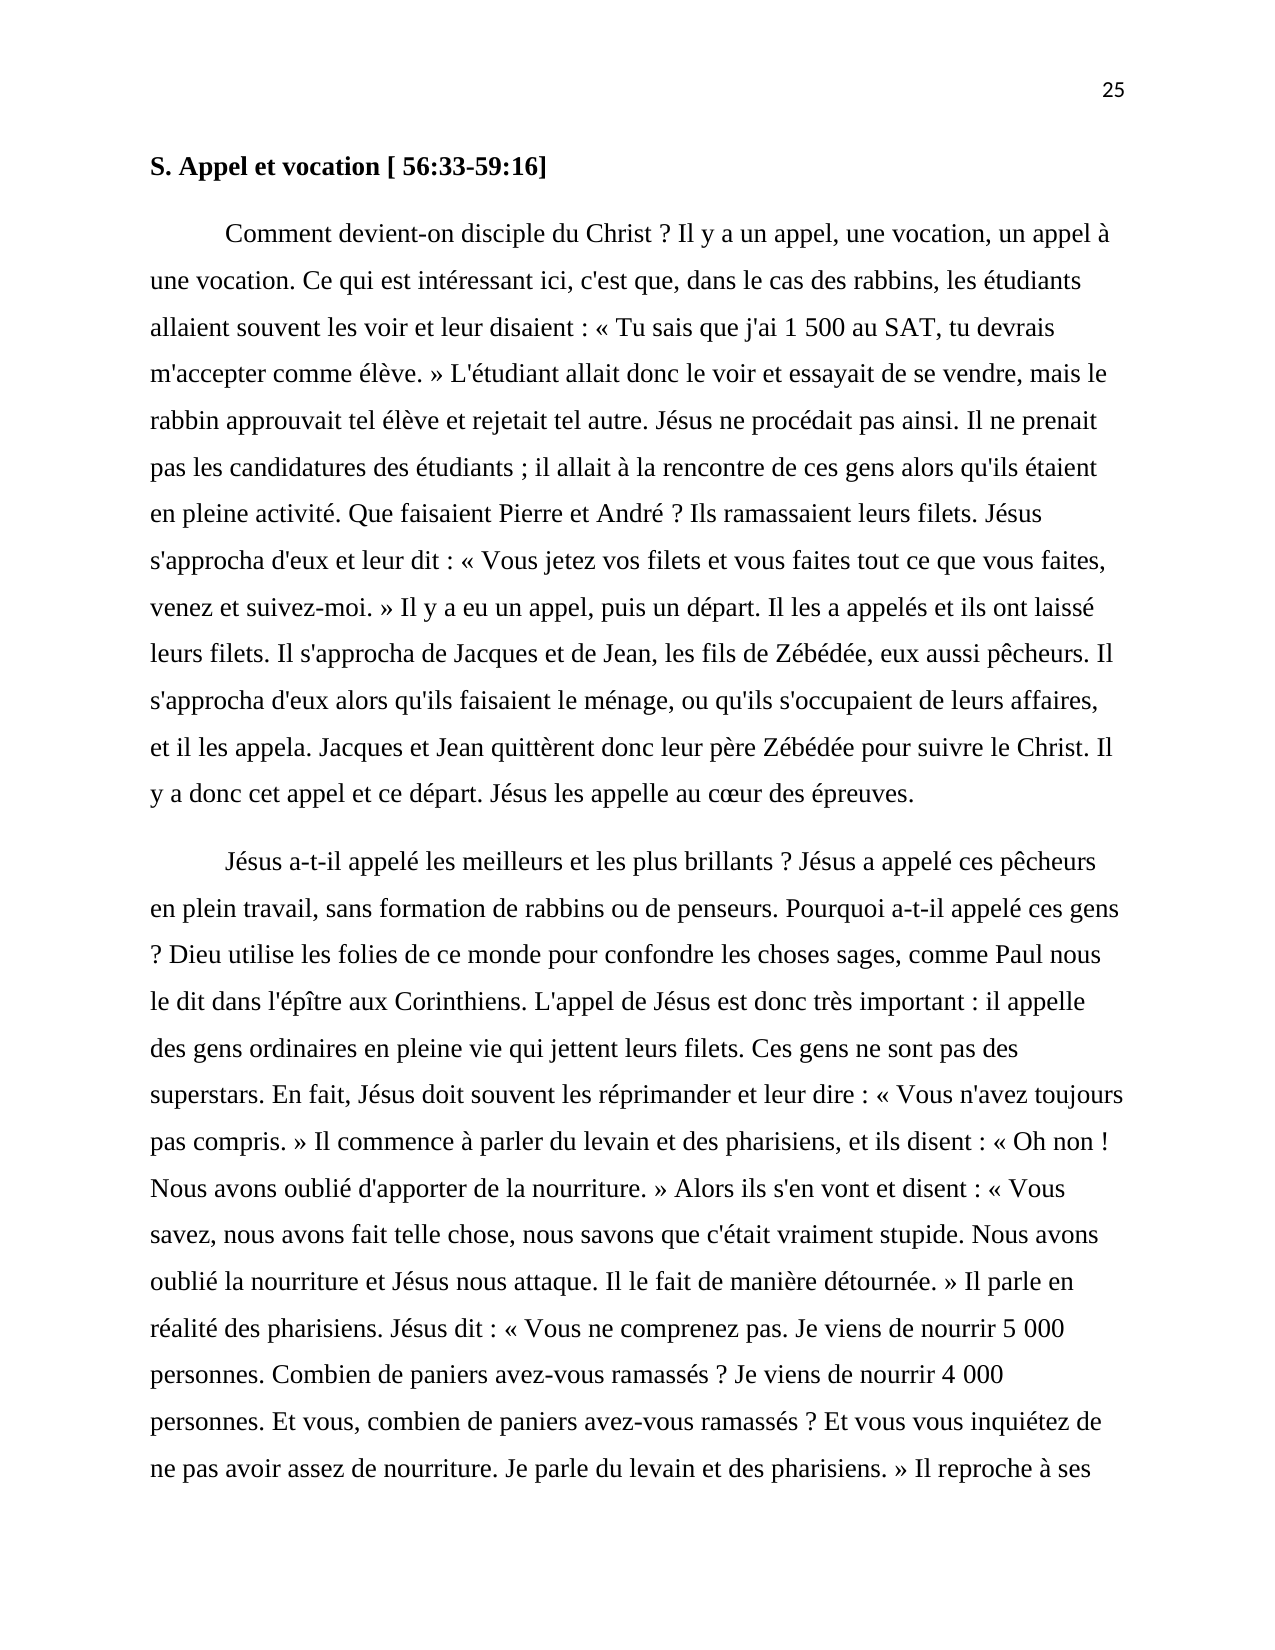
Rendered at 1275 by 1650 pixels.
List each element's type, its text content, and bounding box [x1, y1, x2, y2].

text Comment devient-on disciple du Christ ? Il y a un appel, une vocation, un appel à une vocation. Ce qui est intéressant ici, c'est que, dans le cas des rabbins, les étudiants allaient souvent les voir et leur disaient : « Tu sais que j'ai 1 500 au SAT, tu devrais m'accepter comme élève. » L'étudiant allait donc le voir et essayait de se vendre, mais le rabbin approuvait tel élève et rejetait tel autre. Jésus ne procédait pas ainsi. Il ne prenait pas les candidatures des étudiants ; il allait à la rencontre de ces gens alors qu'ils étaient en pleine activité. Que faisaient Pierre et André ? Ils ramassaient leurs filets. Jésus s'approcha d'eux et leur dit : « Vous jetez vos filets et vous faites tout ce que vous faites, venez et suivez-moi. » Il y a eu un appel, puis un départ. Il les a appelés et ils ont laissé leurs filets. Il s'approcha de Jacques et de Jean, les fils de Zébédée, eux aussi pêcheurs. Il s'approcha d'eux alors qu'ils faisaient le ménage, ou qu'ils s'occupaient de leurs affaires, et il les appela. Jacques et Jean quittèrent donc leur père Zébédée pour suivre le Christ. Il y a donc cet appel et ce départ. Jésus les appelle au cœur des épreuves. [150, 217, 1125, 809]
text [150, 845, 1125, 1483]
text S. Appel et vocation [ 56:33-59:16] [150, 150, 1125, 181]
